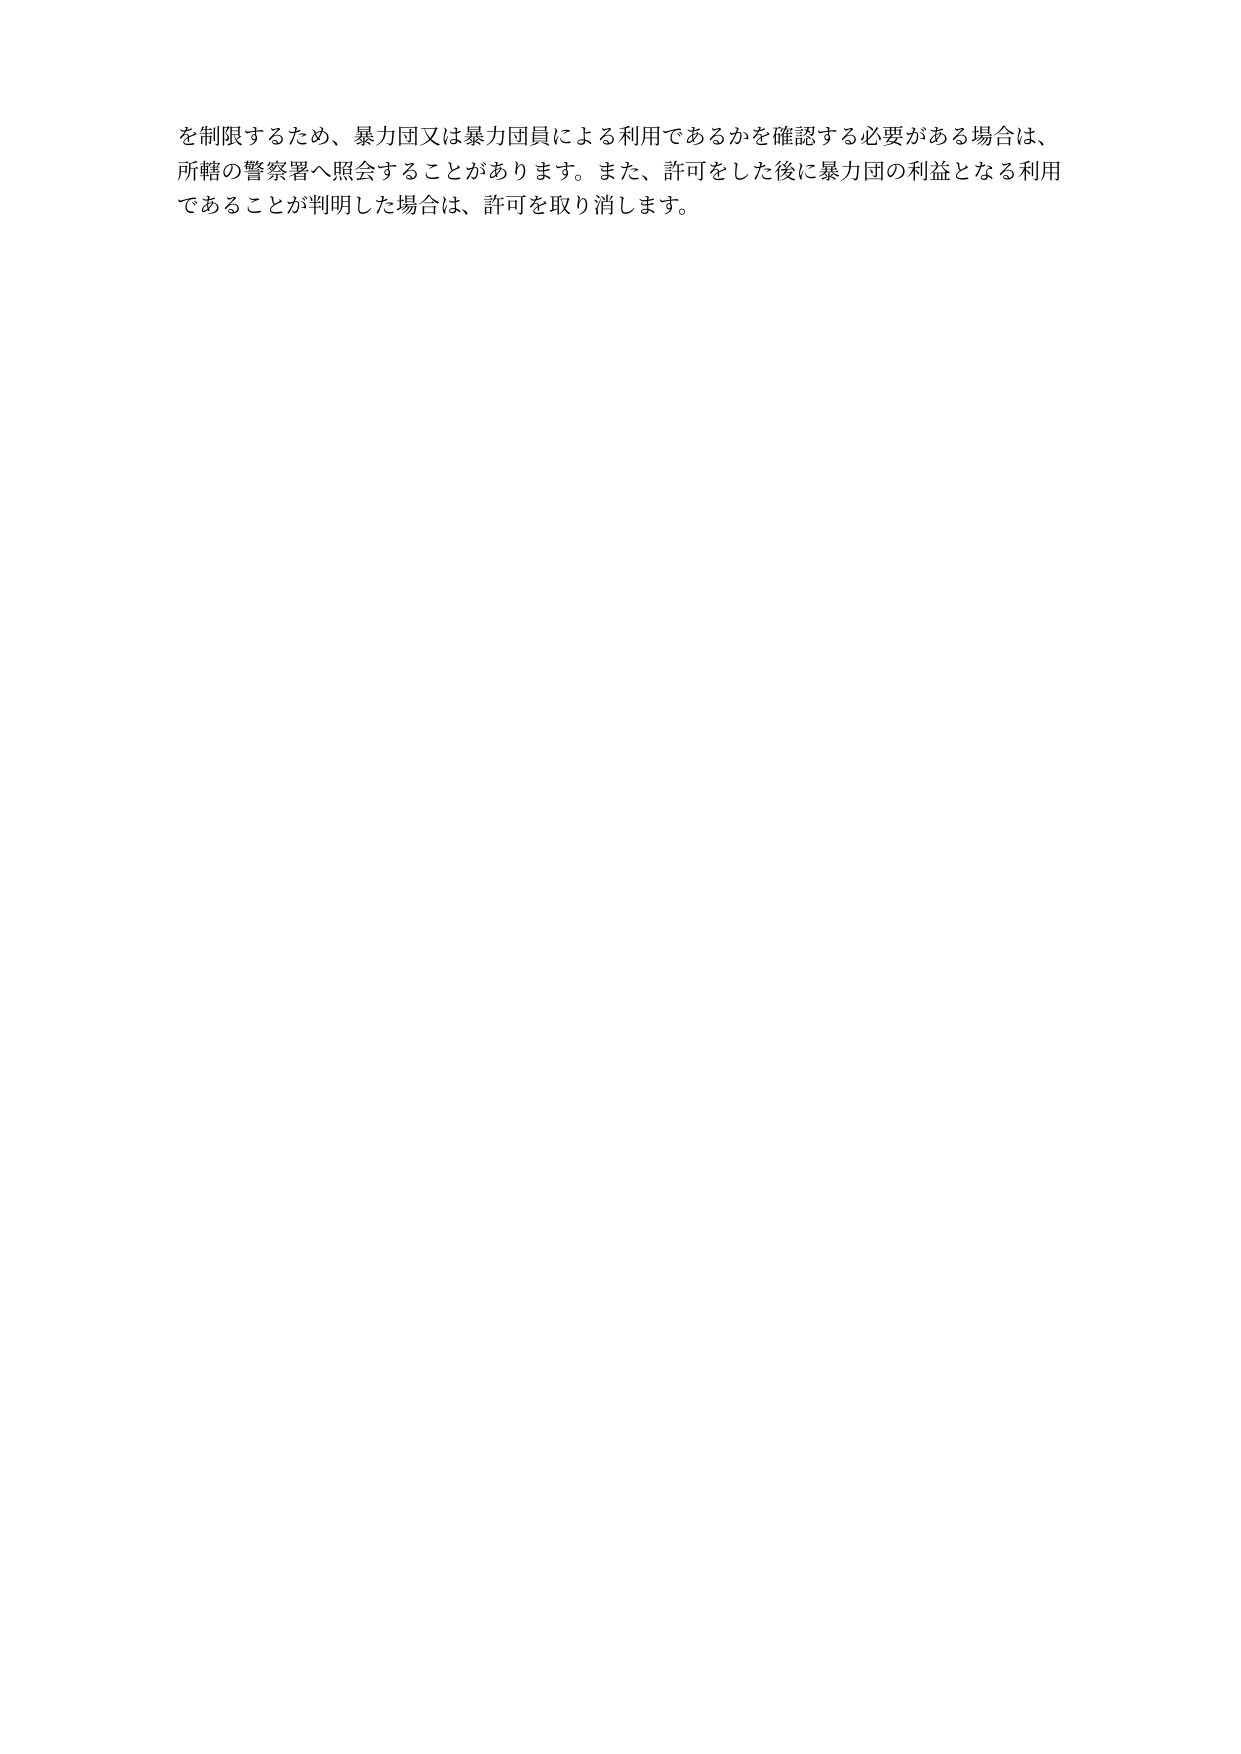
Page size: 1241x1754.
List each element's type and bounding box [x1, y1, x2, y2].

text [177, 118, 1063, 221]
